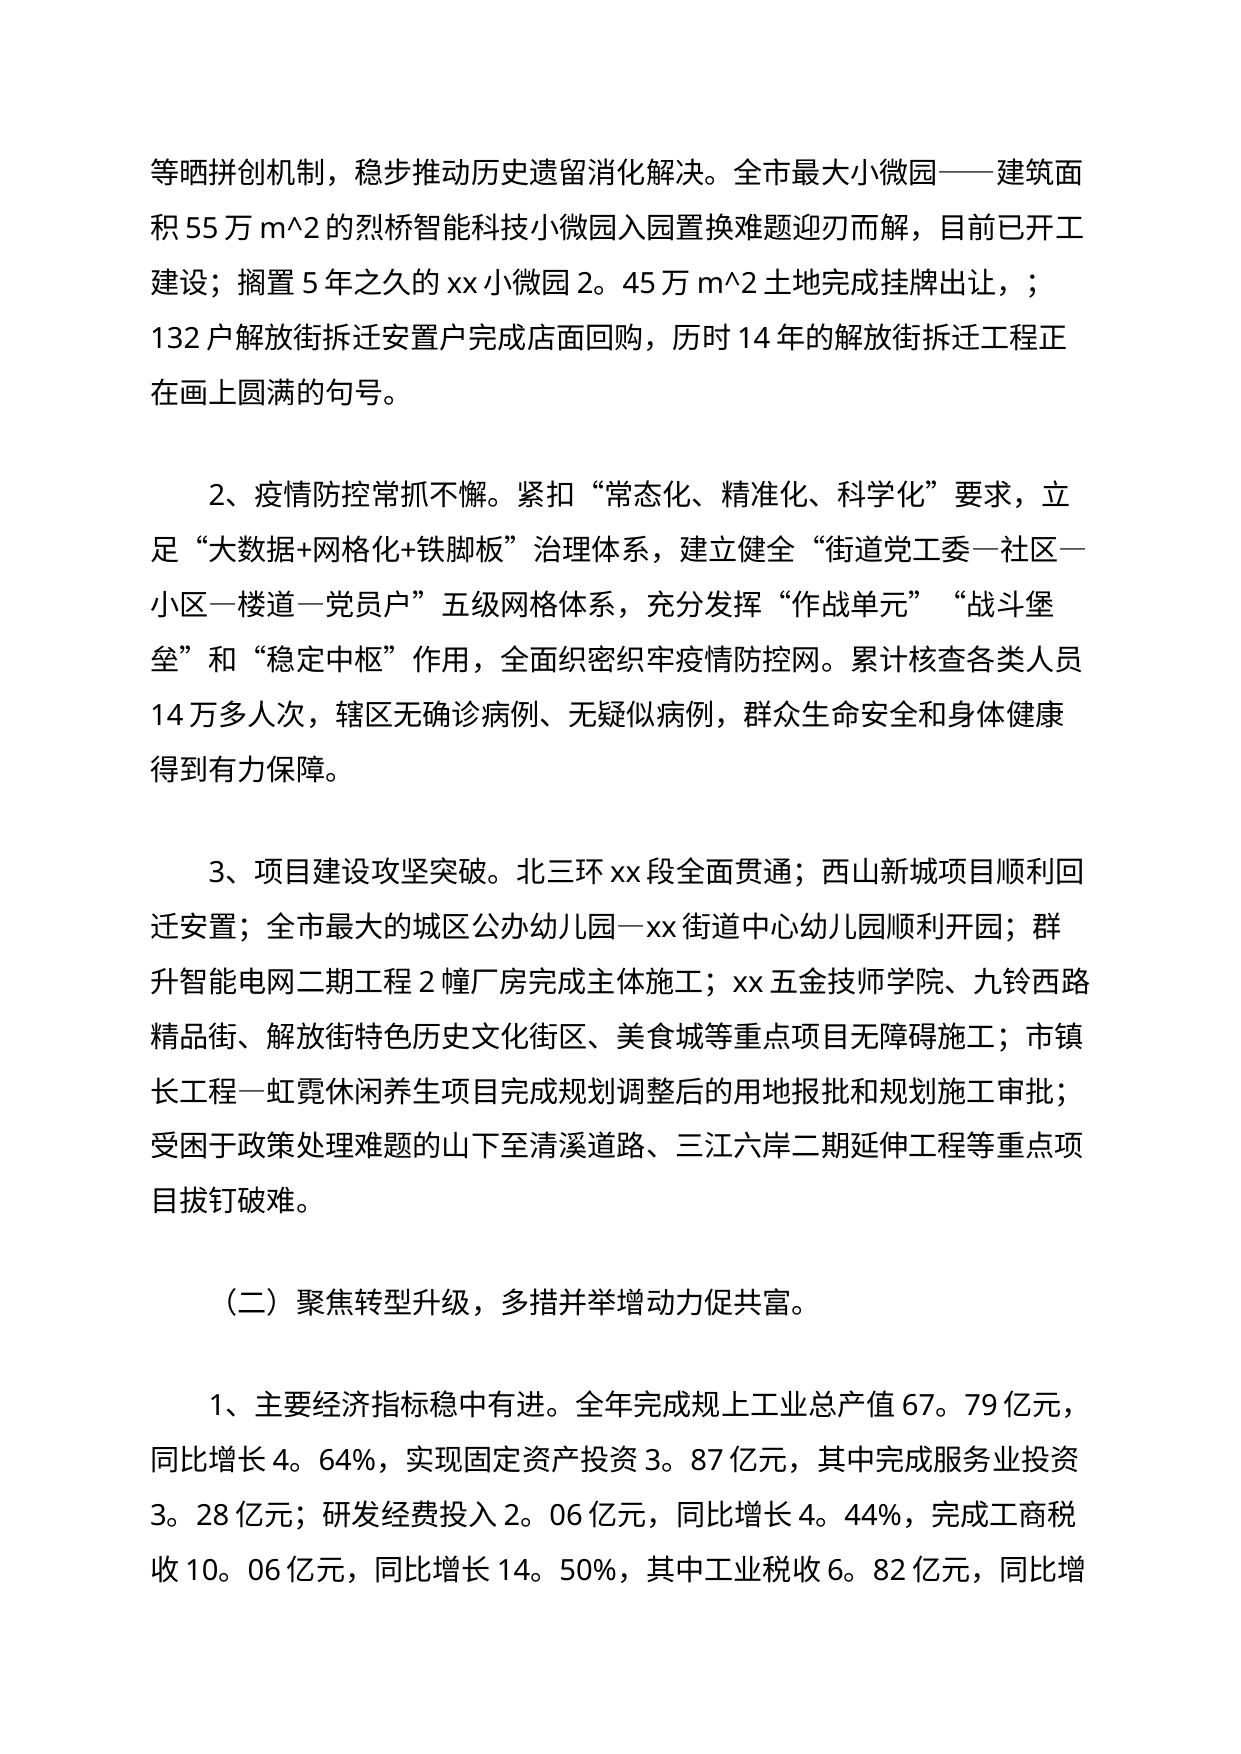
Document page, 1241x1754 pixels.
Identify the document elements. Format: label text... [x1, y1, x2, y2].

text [150, 1381, 1090, 1589]
text 2、疫情防控常抓不懈。紧扣“常态化、精准化、科学化”要求，立足“大数据+网格化+铁脚板”治理体系，建立健全“街道党工委—社区—小区—楼道—党员户”五级网格体系，充分发挥“作战单元”“战斗堡垒”和“稳定中枢”作用，全面织密织牢疫情防控网。累计核查各类人员14万多人次，辖区无确诊病例、无疑似病例，群众生命安全和身体健康得到有力保障。 [150, 472, 1090, 789]
text 3、项目建设攻坚突破。北三环xx段全面贯通；西山新城项目顺利回迁安置；全市最大的城区公办幼儿园—xx街道中心幼儿园顺利开园；群升智能电网二期工程2幢厂房完成主体施工；xx五金技师学院、九铃西路精品街、解放街特色历史文化街区、美食城等重点项目无障碍施工；市镇长工程—虹霓休闲养生项目完成规划调整后的用地报批和规划施工审批；受困于政策处理难题的山下至清溪道路、三江六岸二期延伸工程等重点项目拔钉破难。 [150, 848, 1090, 1220]
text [150, 150, 1090, 412]
text （二）聚焦转型升级，多措并举增动力促共富。 [150, 1280, 1090, 1322]
